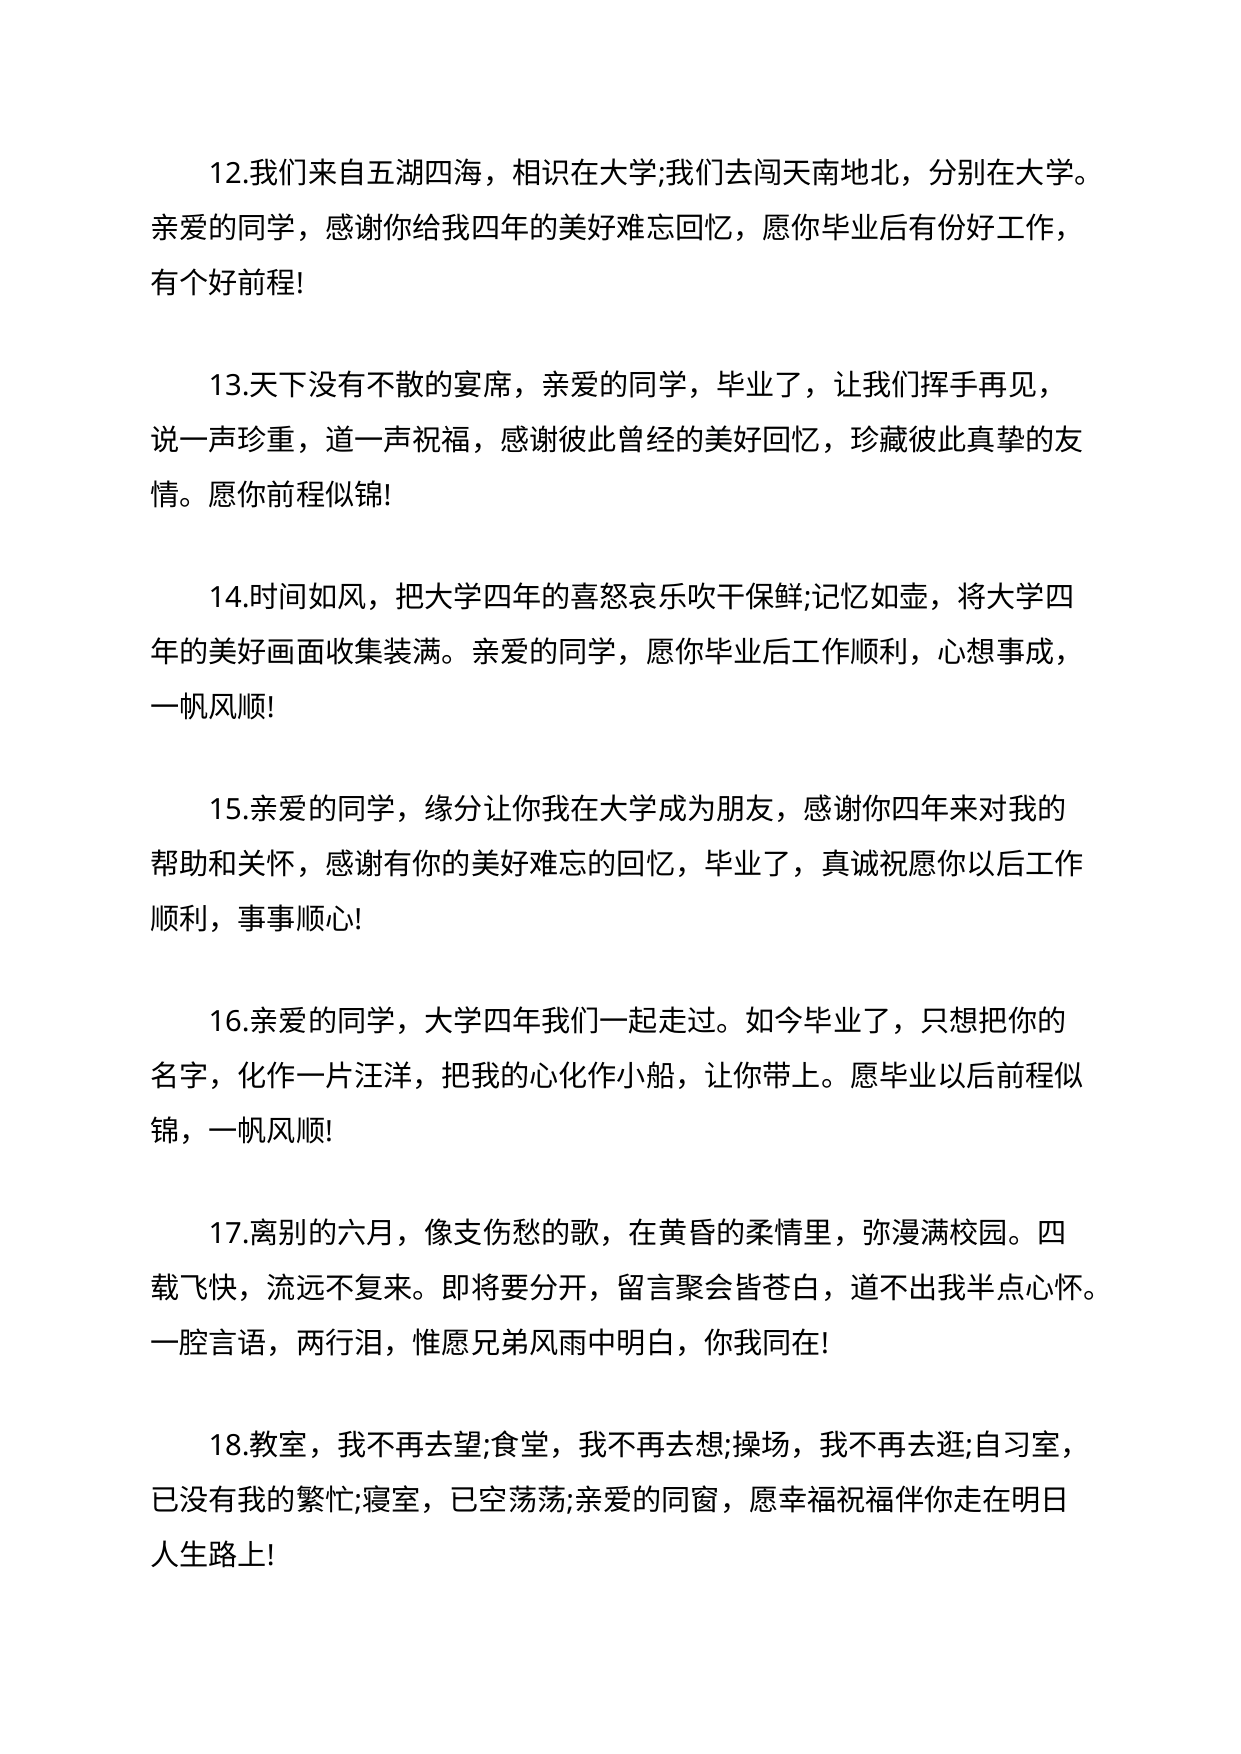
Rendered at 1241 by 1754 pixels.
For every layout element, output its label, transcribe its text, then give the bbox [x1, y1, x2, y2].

text 12.我们来自五湖四海，相识在大学;我们去闯天南地北，分别在大学。亲爱的同学，感谢你给我四年的美好难忘回忆，愿你毕业后有份好工作，有个好前程! [150, 150, 1090, 302]
text 13.天下没有不散的宴席，亲爱的同学，毕业了，让我们挥手再见，说一声珍重，道一声祝福，感谢彼此曾经的美好回忆，珍藏彼此真挚的友情。愿你前程似锦! [150, 362, 1090, 514]
text 18.教室，我不再去望;食堂，我不再去想;操场，我不再去逛;自习室，已没有我的繁忙;寝室，已空荡荡;亲爱的同窗，愿幸福祝福伴你走在明日人生路上! [150, 1421, 1090, 1574]
text 16.亲爱的同学，大学四年我们一起走过。如今毕业了，只想把你的名字，化作一片汪洋，把我的心化作小船，让你带上。愿毕业以后前程似锦，一帆风顺! [150, 997, 1090, 1150]
text 15.亲爱的同学，缘分让你我在大学成为朋友，感谢你四年来对我的帮助和关怀，感谢有你的美好难忘的回忆，毕业了，真诚祝愿你以后工作顺利，事事顺心! [150, 786, 1090, 938]
text 17.离别的六月，像支伤愁的歌，在黄昏的柔情里，弥漫满校园。四载飞快，流远不复来。即将要分开，留言聚会皆苍白，道不出我半点心怀。一腔言语，两行泪，惟愿兄弟风雨中明白，你我同在! [150, 1209, 1090, 1362]
text 14.时间如风，把大学四年的喜怒哀乐吹干保鲜;记忆如壶，将大学四年的美好画面收集装满。亲爱的同学，愿你毕业后工作顺利，心想事成，一帆风顺! [150, 574, 1090, 726]
